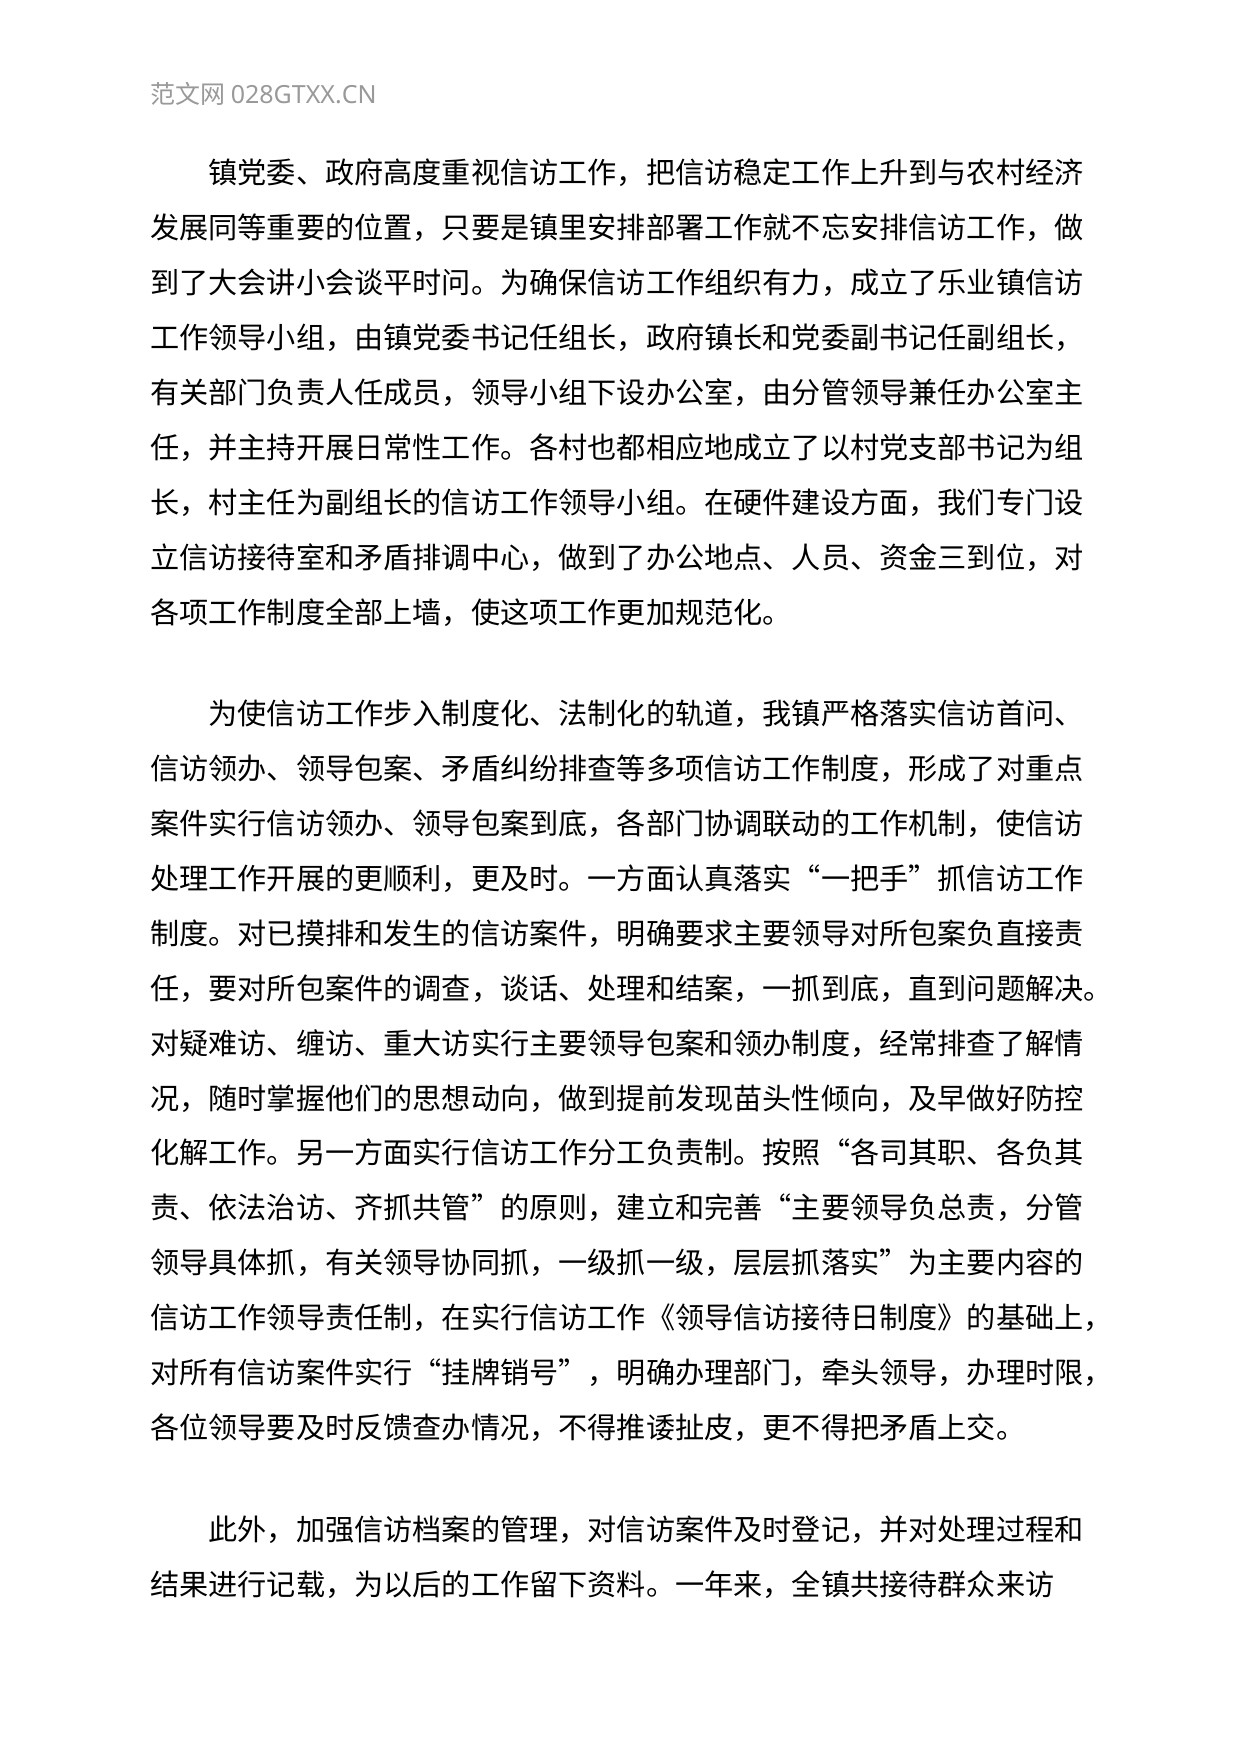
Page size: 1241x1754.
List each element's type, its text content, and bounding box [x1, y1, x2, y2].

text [150, 1506, 1090, 1603]
text 镇党委、政府高度重视信访工作，把信访稳定工作上升到与农村经济发展同等重要的位置，只要是镇里安排部署工作就不忘安排信访工作，做到了大会讲小会谈平时问。为确保信访工作组织有力，成立了乐业镇信访工作领导小组，由镇党委书记任组长，政府镇长和党委副书记任副组长，有关部门负责人任成员，领导小组下设办公室，由分管领导兼任办公室主任，并主持开展日常性工作。各村也都相应地成立了以村党支部书记为组长，村主任为副组长的信访工作领导小组。在硬件建设方面，我们专门设立信访接待室和矛盾排调中心，做到了办公地点、人员、资金三到位，对各项工作制度全部上墙，使这项工作更加规范化。 [150, 150, 1090, 631]
text 为使信访工作步入制度化、法制化的轨道，我镇严格落实信访首问、信访领办、领导包案、矛盾纠纷排查等多项信访工作制度，形成了对重点案件实行信访领办、领导包案到底，各部门协调联动的工作机制，使信访处理工作开展的更顺利，更及时。一方面认真落实“一把手”抓信访工作制度。对已摸排和发生的信访案件，明确要求主要领导对所包案负直接责任，要对所包案件的调查，谈话、处理和结案，一抓到底，直到问题解决。对疑难访、缠访、重大访实行主要领导包案和领办制度，经常排查了解情况，随时掌握他们的思想动向，做到提前发现苗头性倾向，及早做好防控化解工作。另一方面实行信访工作分工负责制。按照“各司其职、各负其责、依法治访、齐抓共管”的原则，建立和完善“主要领导负总责，分管领导具体抓，有关领导协同抓，一级抓一级，层层抓落实”为主要内容的信访工作领导责任制，在实行信访工作《领导信访接待日制度》的基础上，对所有信访案件实行“挂牌销号”，明确办理部门，牵头领导，办理时限，各位领导要及时反馈查办情况，不得推诿扯皮，更不得把矛盾上交。 [150, 691, 1090, 1447]
